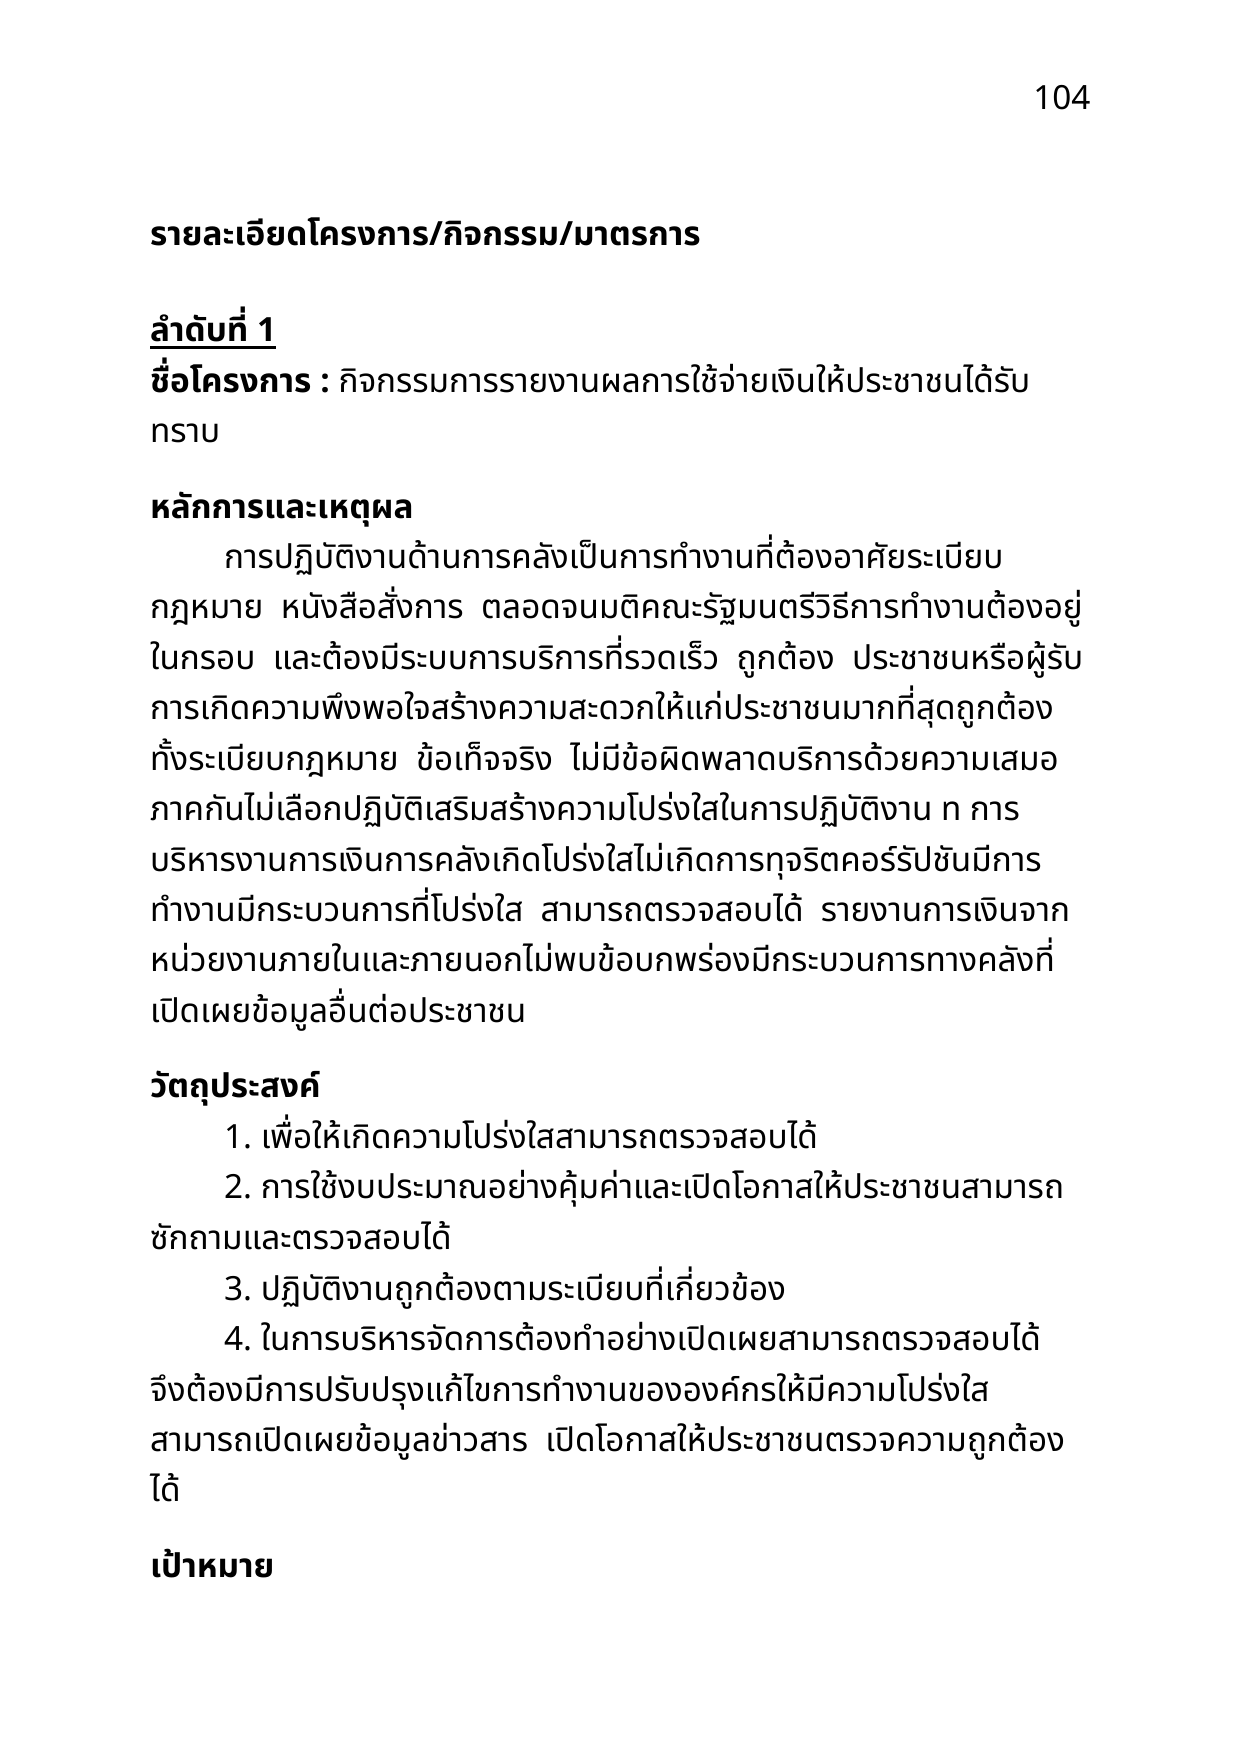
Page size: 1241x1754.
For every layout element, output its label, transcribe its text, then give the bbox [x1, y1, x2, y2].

text 1. เพื่อให้เกิดความโปร่งใสสามารถตรวจสอบได้ [150, 1113, 1090, 1163]
text 3. ปฏิบัติงานถูกต้องตามระเบียบที่เกี่ยวข้อง [150, 1264, 1090, 1315]
text วัตถุประสงค์ [150, 1062, 1090, 1113]
text ชื่อโครงการ : กิจกรรมการรายงานผลการใช้จ่ายเงินให้ประชาชนได้รับทราบ [150, 357, 1090, 458]
text 4. ในการบริหารจัดการต้องทำอย่างเปิดเผยสามารถตรวจสอบได้ จึงต้องมีการปรับปรุงแก้ไขการทำงานขององค์กรให้มีความโปร่งใส สามารถเปิดเผยข้อมูลข่าวสาร เปิดโอกาสให้ประชาชนตรวจความถูกต้องได้ [150, 1315, 1090, 1517]
text รายละเอียดโครงการ/กิจกรรม/มาตรการ [150, 210, 1090, 261]
text ลำดับที่ 1 [150, 306, 1090, 357]
text การปฏิบัติงานด้านการคลังเป็นการทำงานที่ต้องอาศัยระเบียบกฎหมาย หนังสือสั่งการ ตลอดจนมติคณะรัฐมนตรีวิธีการทำงานต้องอยู่ในกรอบ และต้องมีระบบการบริการที่รวดเร็ว ถูกต้อง ประชาชนหรือผู้รับการเกิดความพึงพอใจสร้างความสะดวกให้แก่ประชาชนมากที่สุดถูกต้องทั้งระเบียบกฎหมาย ข้อเท็จจริง ไม่มีข้อผิดพลาดบริการด้วยความเสมอภาคกันไม่เลือกปฏิบัติเสริมสร้างความโปร่งใสในการปฏิบัติงาน ท การบริหารงานการเงินการคลังเกิดโปร่งใสไม่เกิดการทุจริตคอร์รัปชันมีการทำงานมีกระบวนการที่โปร่งใส สามารถตรวจสอบได้ รายงานการเงินจากหน่วยงานภายในและภายนอกไม่พบข้อบกพร่องมีกระบวนการทางคลังที่เปิดเผยข้อมูลอื่นต่อประชาชน [150, 533, 1090, 1037]
text หลักการและเหตุผล [150, 483, 1090, 533]
text 2. การใช้งบประมาณอย่างคุ้มค่าและเปิดโอกาสให้ประชาชนสามารถซักถามและตรวจสอบได้ [150, 1163, 1090, 1264]
text เป้าหมาย [150, 1542, 1090, 1592]
